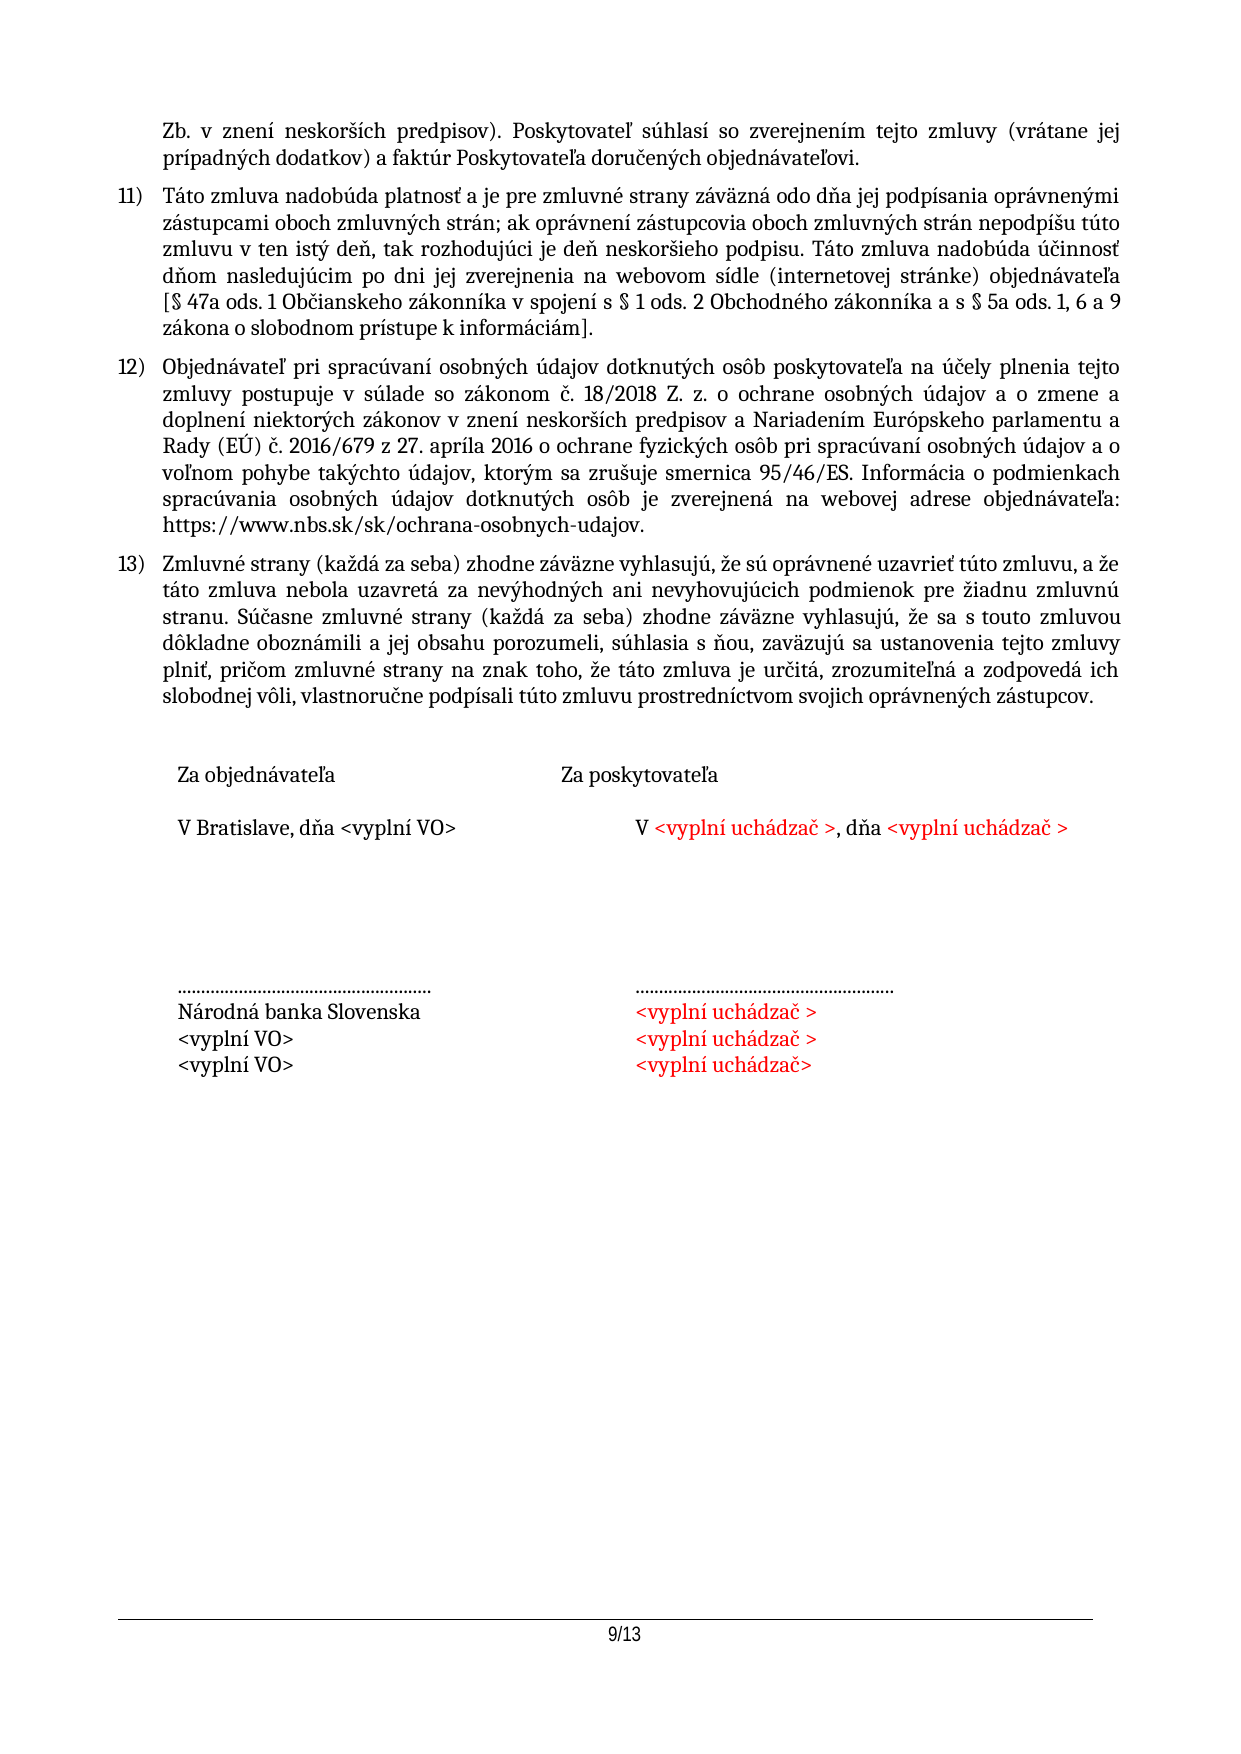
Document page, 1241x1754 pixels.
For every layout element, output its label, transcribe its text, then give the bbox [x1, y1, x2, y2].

list V Bratislave, dňa <vyplní VO> V <vyplní uchádzač >, dňa <vyplní uchádzač > [177, 814, 1122, 841]
list Táto zmluva nadobúda platnosť a je pre zmluvné strany záväzná odo dňa jej podpísania oprávnenými zástupcami oboch zmluvných strán; ak oprávnení zástupcovia oboch zmluvných strán nepodpíšu túto zmluvu v ten istý deň, tak rozhodujúci je deň neskoršieho podpisu. Táto zmluva nadobúda účinnosť dňom nasledujúcim po dni jej zverejnenia na webovom sídle (internetovej stránke) objednávateľa [§ 47a ods. 1 Občianskeho zákonníka v spojení s § 1 ods. 2 Obchodného zákonníka a s § 5a ods. 1, 6 a 9 zákona o slobodnom prístupe k informáciám]. [118, 183, 1121, 341]
list Zmluvné strany (každá za seba) zhodne záväzne vyhlasujú, že sú oprávnené uzavrieť túto zmluvu, a že táto zmluva nebola uzavretá za nevýhodných ani nevyhovujúcich podmienok pre žiadnu zmluvnú stranu. Súčasne zmluvné strany (každá za seba) zhodne záväzne vyhlasujú, že sa s touto zmluvou dôkladne oboznámili a jej obsahu porozumeli, súhlasia s ňou, zaväzujú sa ustanovenia tejto zmluvy plniť, pričom zmluvné strany na znak toho, že táto zmluva je určitá, zrozumiteľná a zodpovedá ich slobodnej vôli, vlastnoručne podpísali túto zmluvu prostredníctvom svojich oprávnených zástupcov. [118, 551, 1121, 709]
list Za objednávateľa Za poskytovateľa [177, 762, 1122, 788]
list Národná banka Slovenska <vyplní uchádzač > [177, 999, 1122, 1025]
list Objednávateľ pri spracúvaní osobných údajov dotknutých osôb poskytovateľa na účely plnenia tejto zmluvy postupuje v súlade so zákonom č. 18/2018 Z. z. o ochrane osobných údajov a o zmene a doplnení niektorých zákonov v znení neskorších predpisov a Nariadením Európskeho parlamentu a Rady (EÚ) č. 2016/679 z 27. apríla 2016 o ochrane fyzických osôb pri spracúvaní osobných údajov a o voľnom pohybe takýchto údajov, ktorým sa zrušuje smernica 95/46/ES. Informácia o podmienkach spracúvania osobných údajov dotknutých osôb je zverejnená na webovej adrese objednávateľa: https://www.nbs.sk/sk/ochrana-osobnych-udajov. [118, 354, 1121, 538]
list <vyplní VO> <vyplní uchádzač > [177, 1025, 1122, 1052]
list ...................................................... ....................................................... [177, 973, 1122, 999]
list <vyplní VO> <vyplní uchádzač> [177, 1052, 1122, 1078]
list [118, 118, 1121, 171]
